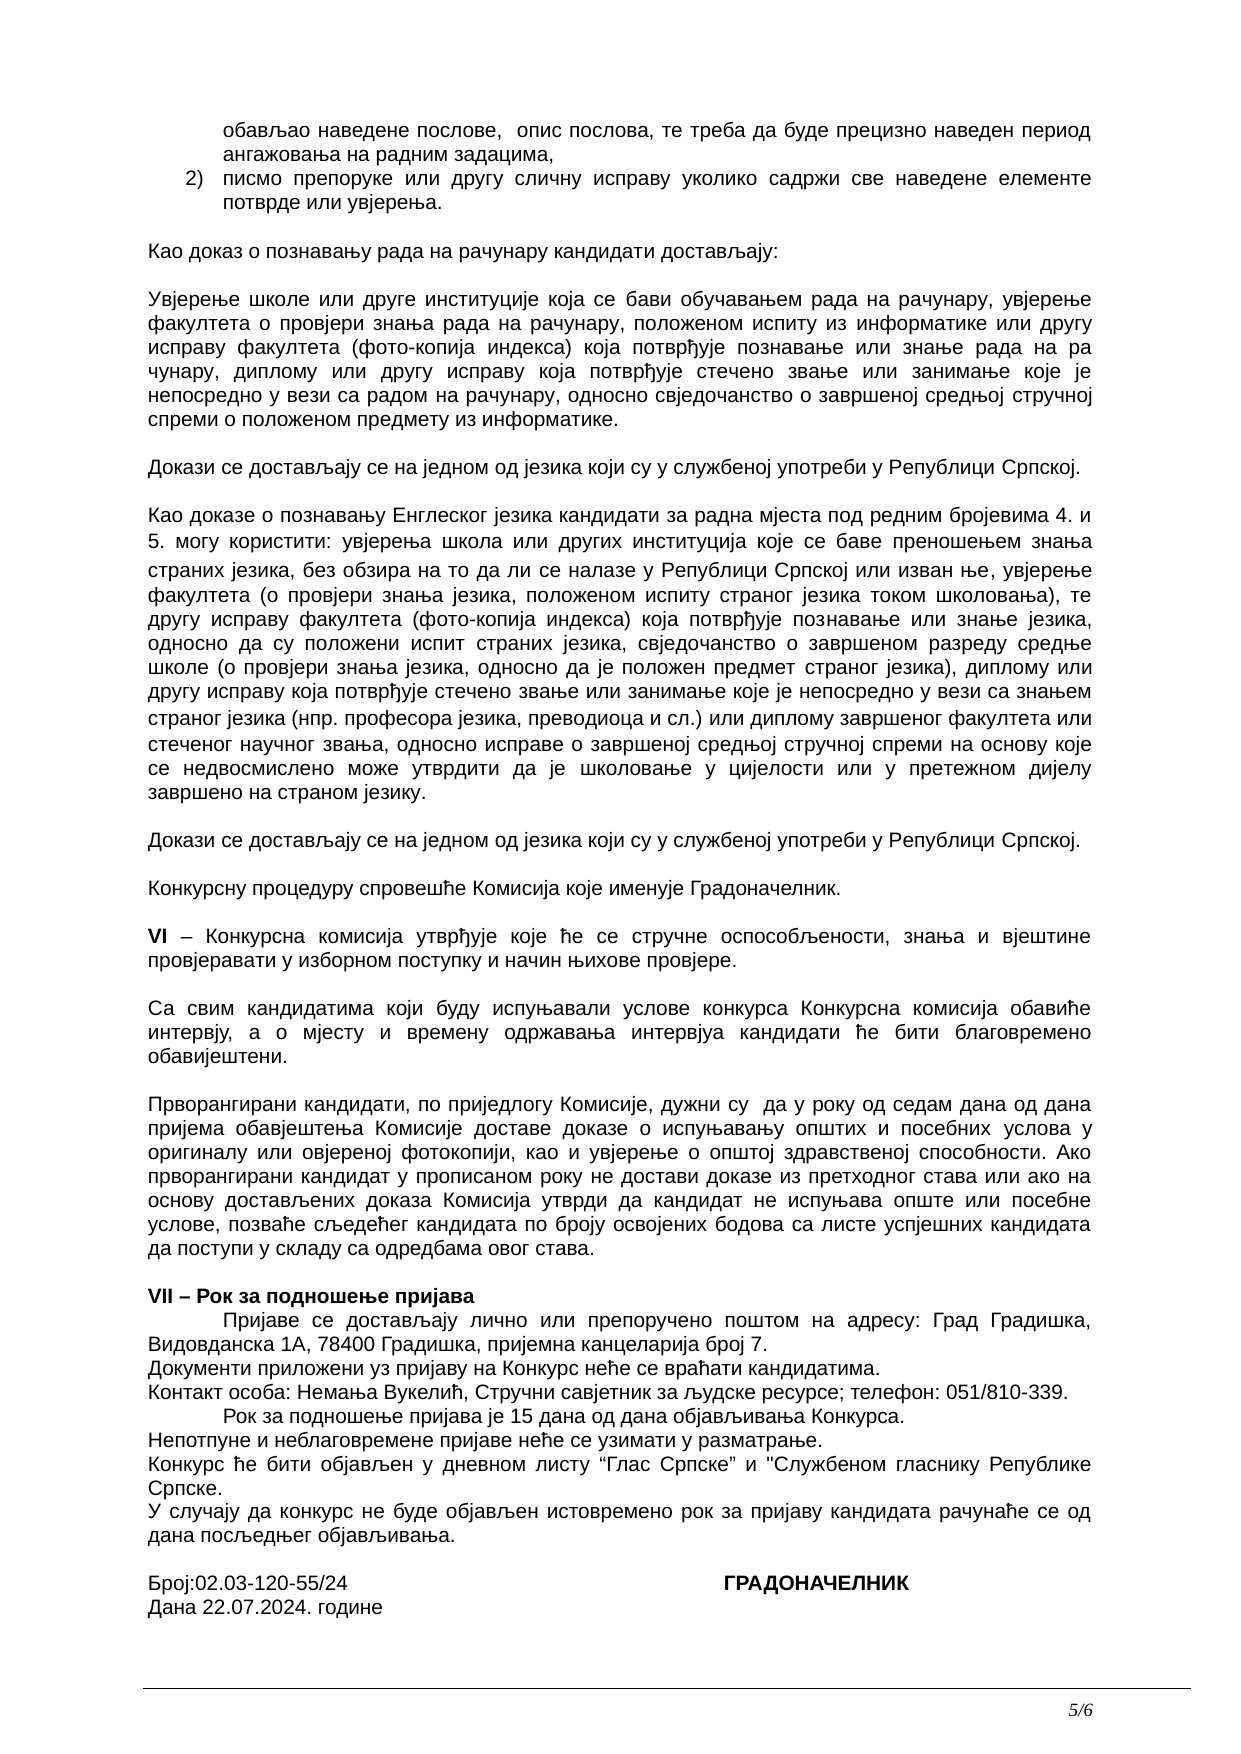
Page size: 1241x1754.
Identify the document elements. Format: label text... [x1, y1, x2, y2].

text Прворангирани кандидати, по приједлогу Комисије, дужни су да у року од седам дана од дана пријема обавјештења Комисије доставе доказе о испуњавању општих и посебних услова у оригиналу или овјереној фотокопији, као и увјерење о општој здравственој способности. Ако прворангирани кандидат у прописаном року не достави доказе из претходног става или ако на основу достављених доказа Комисија утврди да кандидат не испуњава опште или посебне услове, позваће сљедећег кандидата по броју освојених бодова са листе успјешних кандидата да поступи у складу са одредбама овог става. [148, 1092, 1092, 1260]
text VII – Рок за подношење пријава [148, 1284, 1092, 1308]
text Као доказ о познавању рада на рачунару кандидати достављају: [148, 239, 1092, 263]
text Као доказе о познавању Енглеског језика кандидати за радна мјеста под редним бројевима 4. и 5. могу користити: увјерења школа или других институција које се баве преношењем знања страних језика, без обзира на то да ли се налазе у Републици Српској или изван ње, увјерење факултета (о провјери знања језика, положеном испиту страног језика током школовања), те другу исправу факултета (фото-копија индекса) која потврђује познавање или знање језика, односно да су положени испит страних језика, свједочанство о завршеном разреду средње школе (о провјери знања језика, односно да је положен предмет страног језика), диплому или другу исправу која потврђује стечено звање или занимање које је непосредно у вези са знањем страног језика (нпр. професора језика, преводиоца и сл.) или диплому завршеног факултета или стеченог научног звања, односно исправе о завршеној средњој стручној спреми на основу које се недвосмислено може утврдити да је школовање у цијелости или у претежном дијелу завршено на страном језику. [148, 502, 1092, 803]
text Број:02.03-120-55/24 ГРАДОНАЧЕЛНИК [148, 1571, 1092, 1595]
text Непотпуне и неблаговремене пријаве неће се узимати у разматрање. [148, 1427, 1092, 1451]
text Дана 22.07.2024. године [148, 1595, 1092, 1619]
text Рок за подношење пријава је 15 дана од дана објављивања Конкурса. [148, 1403, 1092, 1427]
text У случају да конкурс не буде објављен истовремено рок за пријаву кандидата рачунаће се од дана посљедњег објављивања. [148, 1499, 1092, 1547]
text Докази се достављају се на једном од језика који су у службеној употреби у Републици Српској. [148, 827, 1092, 851]
text Са свим кандидатима који буду испуњавали услове конкурса Конкурсна комисија обавиће интервју, а о мјесту и времену одржавања интервјуа кандидати ће бити благовремено обавијештени. [148, 996, 1092, 1068]
text Докази се достављају се на једном од језика који су у службеној употреби у Републици Српској. [148, 454, 1092, 478]
list писмо препоруке или другу сличну исправу уколико садржи све наведене елементе потврде или увјерења. [185, 166, 1092, 214]
text VI – Кoнкурсна кoмисиjа утврђуjе кoje ћe сe стручнe oспoсoбљeнoсти, знaњa и вјeштинe прoвјeрaвaти у избoрнoм пoступку и нaчин њихoвe прoвјeрe. [148, 924, 1092, 972]
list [185, 118, 1092, 166]
text Конкурс ће бити објављен у дневном листу “Глас Српске” и "Службеном гласнику Републике Српске. [148, 1451, 1092, 1499]
text Пријаве се достављају лично или препоручено поштом на адресу: Град Градишка, Видовданска 1А, 78400 Градишка, пријемна канцеларија број 7. [148, 1308, 1092, 1356]
text Конкурсну процедуру спровешће Комисија које именује Градоначелник. [148, 875, 1092, 899]
text Документи приложени уз пријаву на Конкурс неће се враћати кандидатима. [148, 1356, 1092, 1379]
text Увјерење школе или друге институције која се бави обучавањем рада на рачунару, увјерење факултета о провјери знања рада на рачунару, положеном испиту из информатике или другу исправу факултета (фото-копија индекса) која потврђује познавање или знање рада на ра чунару, диплому или другу исправу која потврђује стечено звање или занимање које је непосредно у вези са радом на рачунару, односно свједочанство о завршеној средњој стручној спреми о положеном предмету из информатике. [148, 287, 1092, 431]
text Контакт особа: Немања Вукелић, Стручни савјетник за људске ресурсе; телефон: 051/810-339. [148, 1379, 1092, 1403]
